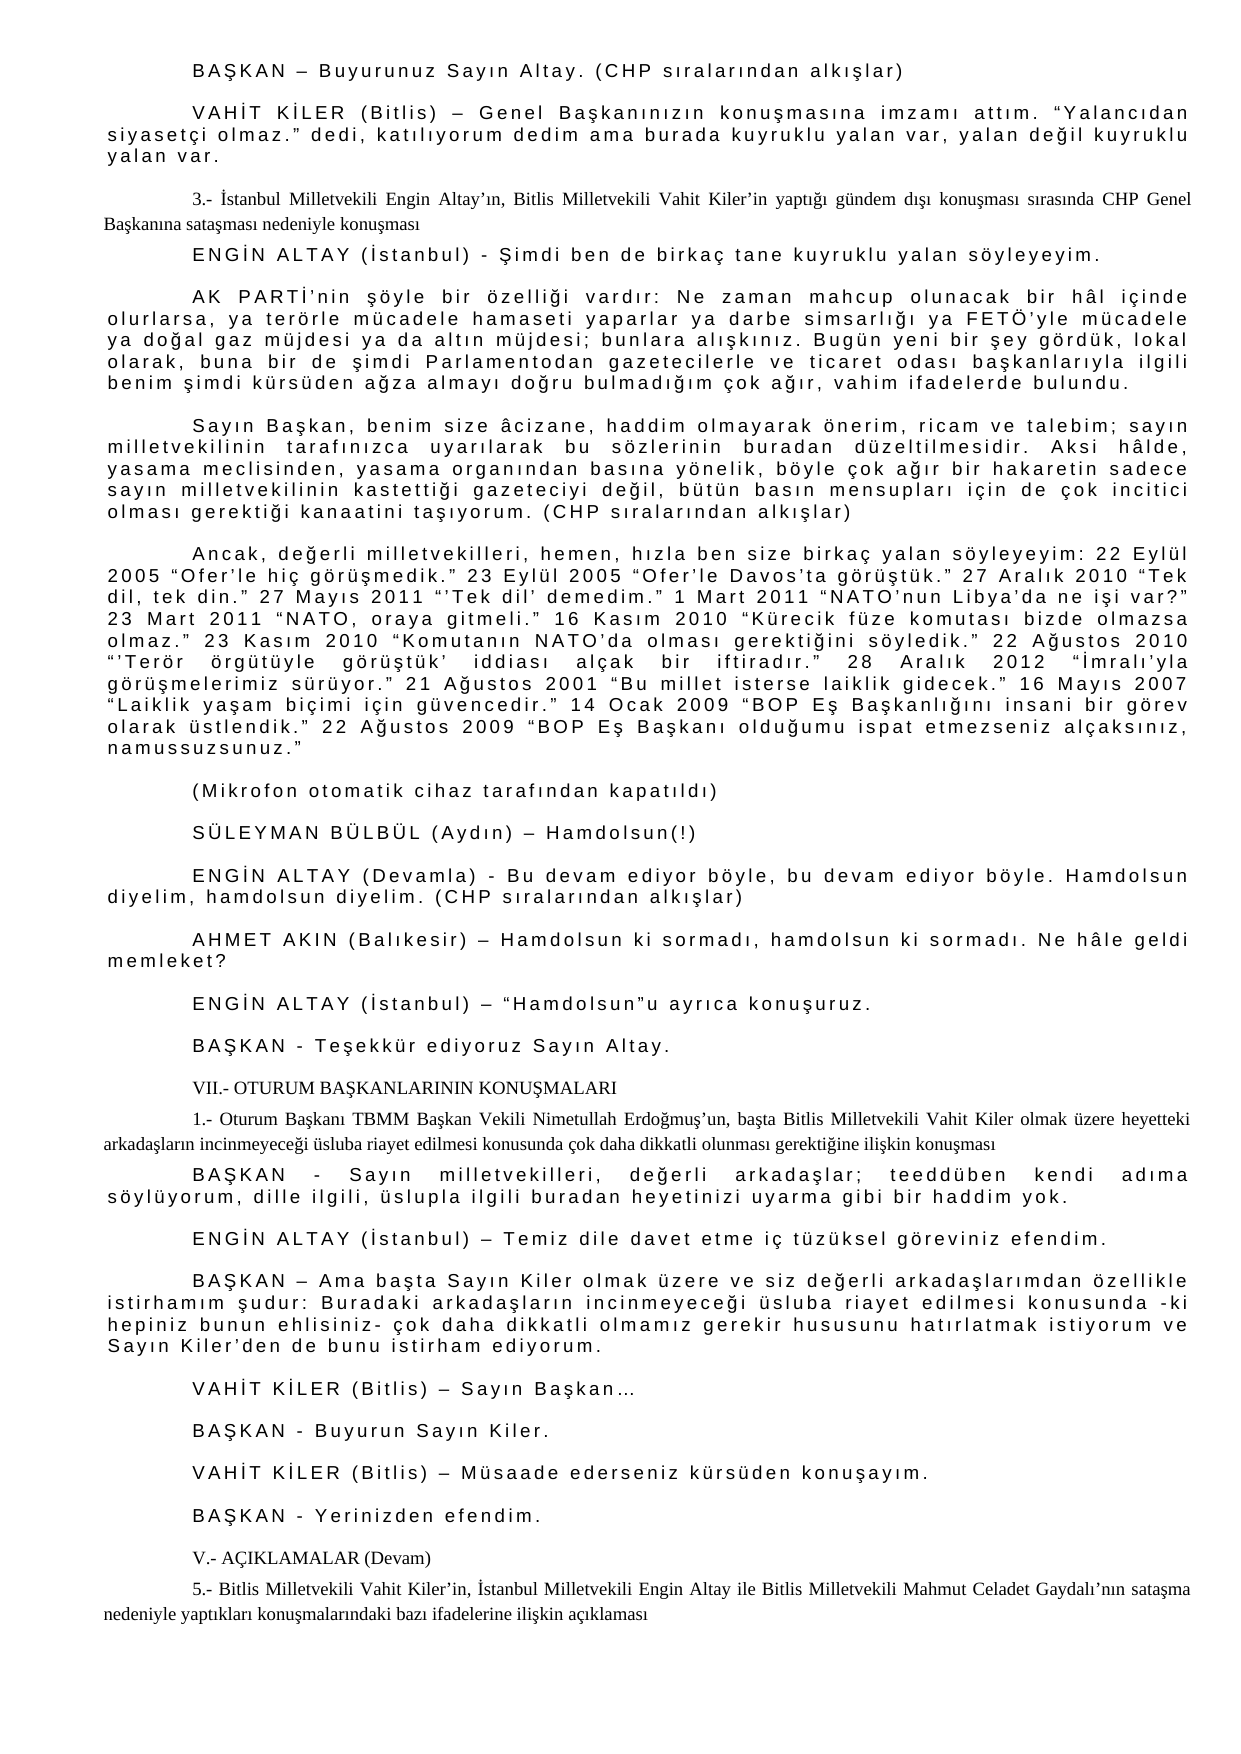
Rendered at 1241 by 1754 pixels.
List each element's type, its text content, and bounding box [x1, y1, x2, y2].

text AK PARTİ’nin şöyle bir özelliği vardır: Ne zaman mahcup olunacak bir hâl içinde olurlarsa, ya terörle mücadele hamaseti yaparlar ya darbe simsarlığı ya FETÖ’yle mücadele ya doğal gaz müjdesi ya da altın müjdesi; bunlara alışkınız. Bugün yeni bir şey gördük, lokal olarak, buna bir de şimdi Parlamentodan gazetecilerle ve ticaret odası başkanlarıyla ilgili benim şimdi kürsüden ağza almayı doğru bulmadığım çok ağır, vahim ifadelerde bulundu. [107, 286, 1189, 394]
text 3.- İstanbul Milletvekili Engin Altay’ın, Bitlis Milletvekili Vahit Kiler’in yaptığı gündem dışı konuşması sırasında CHP Genel Başkanına sataşması nedeniyle konuşması [103, 188, 1193, 234]
text BAŞKAN - Teşekkür ediyoruz Sayın Altay. [107, 1035, 1189, 1056]
text BAŞKAN – Ama başta Sayın Kiler olmak üzere ve siz değerli arkadaşlarımdan özellikle istirhamım şudur: Buradaki arkadaşların incinmeyeceği üsluba riayet edilmesi konusunda -ki hepiniz bunun ehlisiniz- çok daha dikkatli olmamız gerekir hususunu hatırlatmak istiyorum ve Sayın Kiler’den de bunu istirham ediyorum. [107, 1270, 1189, 1357]
text V.- AÇIKLAMALAR (Devam) [103, 1547, 1193, 1568]
text BAŞKAN – Buyurunuz Sayın Altay. (CHP sıralarından alkışlar) [107, 60, 1189, 81]
text SÜLEYMAN BÜLBÜL (Aydın) – Hamdolsun(!) [107, 822, 1189, 843]
text 1.- Oturum Başkanı TBMM Başkan Vekili Nimetullah Erdoğmuş’un, başta Bitlis Milletvekili Vahit Kiler olmak üzere heyetteki arkadaşların incinmeyeceği üsluba riayet edilmesi konusunda çok daha dikkatli olunması gerektiğine ilişkin konuşması [103, 1108, 1193, 1154]
text BAŞKAN - Buyurun Sayın Kiler. [107, 1420, 1189, 1441]
text BAŞKAN - Sayın milletvekilleri, değerli arkadaşlar; teeddüben kendi adıma söylüyorum, dille ilgili, üslupla ilgili buradan heyetinizi uyarma gibi bir haddim yok. [107, 1164, 1189, 1207]
text VAHİT KİLER (Bitlis) – Genel Başkanınızın konuşmasına imzamı attım. “Yalancıdan siyasetçi olmaz.” dedi, katılıyorum dedim ama burada kuyruklu yalan var, yalan değil kuyruklu yalan var. [107, 102, 1189, 167]
text VII.- OTURUM BAŞKANLARININ KONUŞMALARI [103, 1077, 1193, 1099]
text ENGİN ALTAY (İstanbul) – Temiz dile davet etme iç tüzüksel göreviniz efendim. [107, 1228, 1189, 1249]
text ENGİN ALTAY (Devamla) - Bu devam ediyor böyle, bu devam ediyor böyle. Hamdolsun diyelim, hamdolsun diyelim. (CHP sıralarından alkışlar) [107, 864, 1189, 907]
text AHMET AKIN (Balıkesir) – Hamdolsun ki sormadı, hamdolsun ki sormadı. Ne hâle geldi memleket? [107, 928, 1189, 971]
text (Mikrofon otomatik cihaz tarafından kapatıldı) [107, 779, 1189, 801]
text ENGİN ALTAY (İstanbul) – “Hamdolsun”u ayrıca konuşuruz. [107, 992, 1189, 1014]
text Ancak, değerli milletvekilleri, hemen, hızla ben size birkaç yalan söyleyeyim: 22 Eylül 2005 “Ofer’le hiç görüşmedik.” 23 Eylül 2005 “Ofer’le Davos’ta görüştük.” 27 Aralık 2010 “Tek dil, tek din.” 27 Mayıs 2011 “’Tek dil’ demedim.” 1 Mart 2011 “NATO’nun Libya’da ne işi var?” 23 Mart 2011 “NATO, oraya gitmeli.” 16 Kasım 2010 “Kürecik füze komutası bizde olmazsa olmaz.” 23 Kasım 2010 “Komutanın NATO’da olması gerektiğini söyledik.” 22 Ağustos 2010 “’Terör örgütüyle görüştük’ iddiası alçak bir iftiradır.” 28 Aralık 2012 “İmralı’yla görüşmelerimiz sürüyor.” 21 Ağustos 2001 “Bu millet isterse laiklik gidecek.” 16 Mayıs 2007 “Laiklik yaşam biçimi için güvencedir.” 14 Ocak 2009 “BOP Eş Başkanlığını insani bir görev olarak üstlendik.” 22 Ağustos 2009 “BOP Eş Başkanı olduğumu ispat etmezseniz alçaksınız, namussuzsunuz.” [107, 543, 1189, 759]
text 5.- Bitlis Milletvekili Vahit Kiler’in, İstanbul Milletvekili Engin Altay ile Bitlis Milletvekili Mahmut Celadet Gaydalı’nın sataşma nedeniyle yaptıkları konuşmalarındaki bazı ifadelerine ilişkin açıklaması [103, 1578, 1193, 1624]
text VAHİT KİLER (Bitlis) – Müsaade ederseniz kürsüden konuşayım. [107, 1462, 1189, 1484]
text VAHİT KİLER (Bitlis) – Sayın Başkan… [107, 1377, 1189, 1399]
text BAŞKAN - Yerinizden efendim. [107, 1504, 1189, 1526]
text ENGİN ALTAY (İstanbul) - Şimdi ben de birkaç tane kuyruklu yalan söyleyeyim. [107, 243, 1189, 265]
text Sayın Başkan, benim size âcizane, haddim olmayarak önerim, ricam ve talebim; sayın milletvekilinin tarafınızca uyarılarak bu sözlerinin buradan düzeltilmesidir. Aksi hâlde, yasama meclisinden, yasama organından basına yönelik, böyle çok ağır bir hakaretin sadece sayın milletvekilinin kastettiği gazeteciyi değil, bütün basın mensupları için de çok incitici olması gerektiği kanaatini taşıyorum. (CHP sıralarından alkışlar) [107, 414, 1189, 522]
